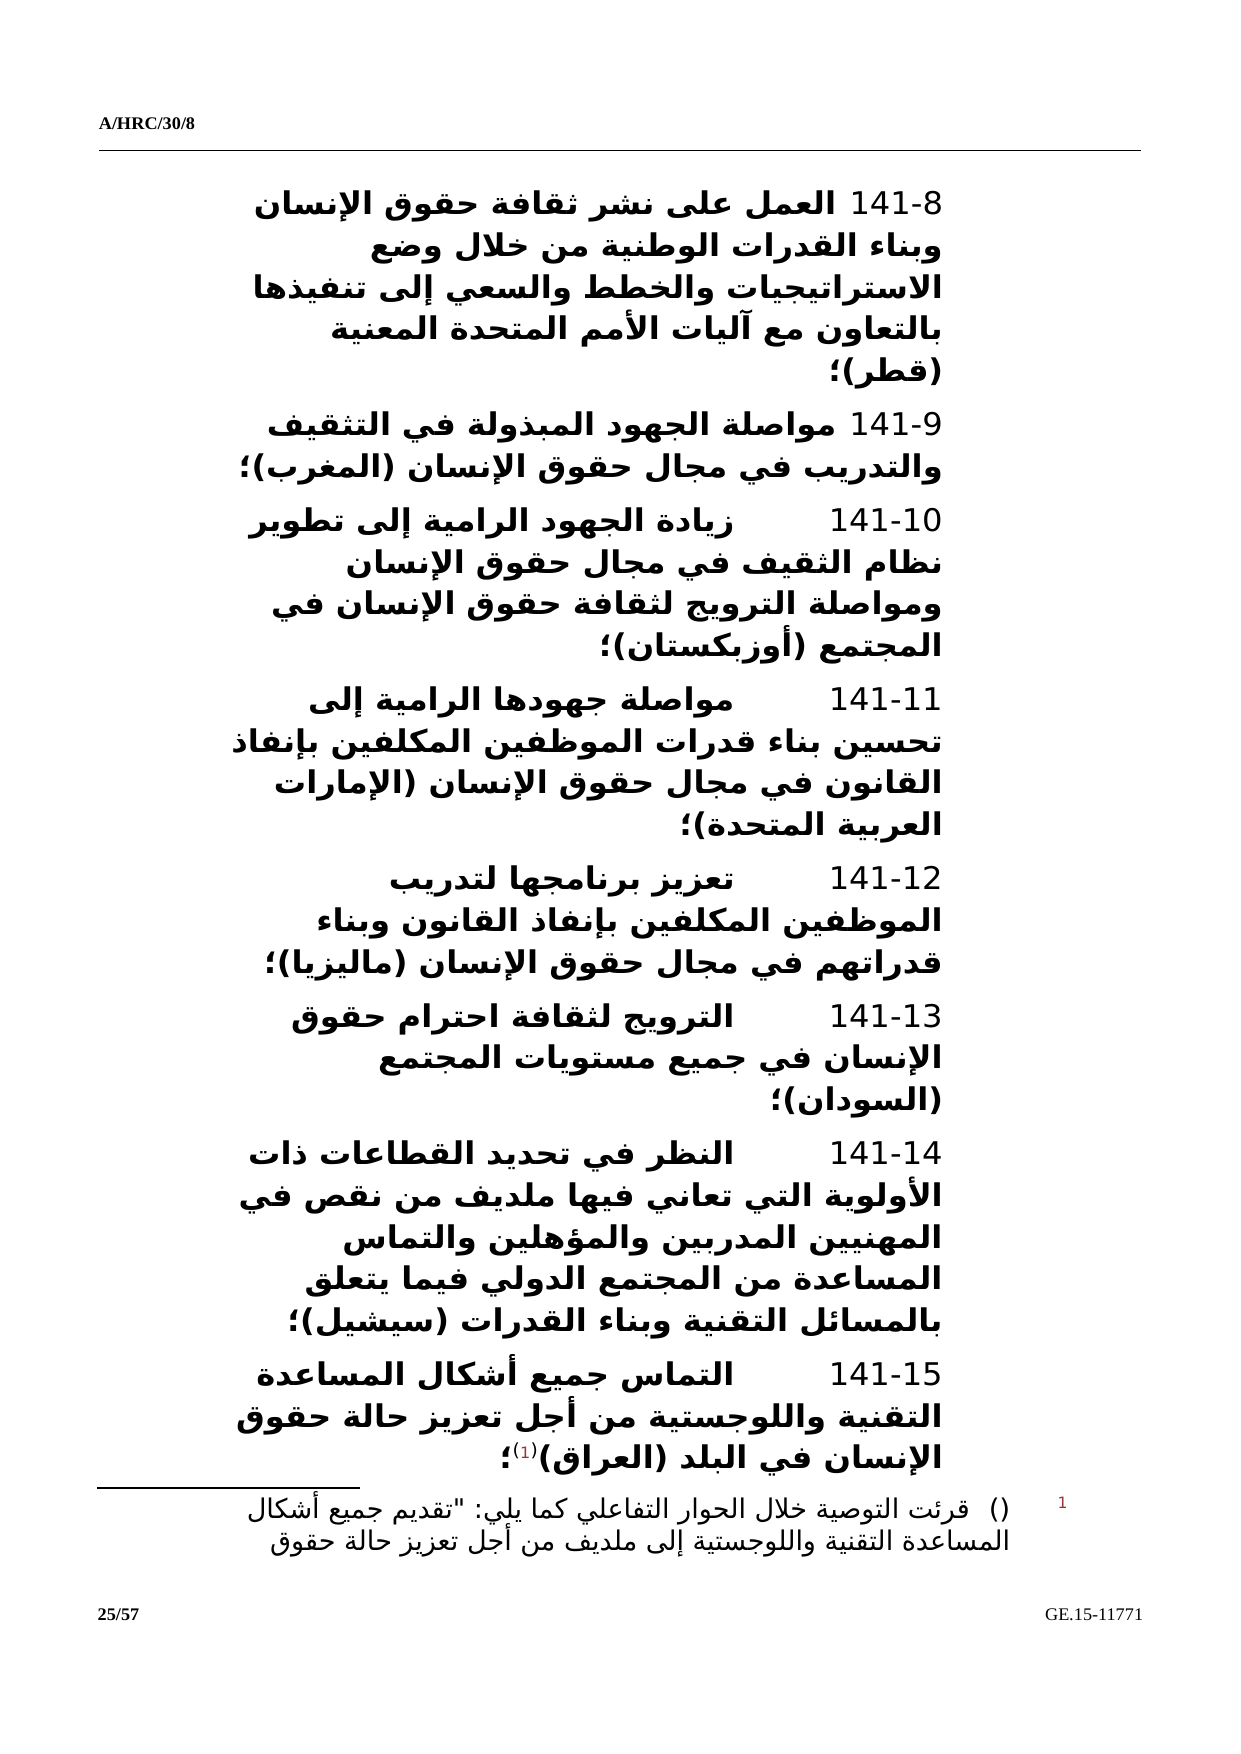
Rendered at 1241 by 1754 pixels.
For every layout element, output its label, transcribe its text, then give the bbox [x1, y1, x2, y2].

text 141-15 التماس جميع أشكال المساعدة التقنية واللوجستية من أجل تعزيز حالة حقوق الإنسان في البلد (العراق)()؛ [229, 1352, 943, 1477]
text 141-12 تعزيز برنامجها لتدريب الموظفين المكلفين بإنفاذ القانون وبناء قدراتهم في مجال حقوق الإنسان (ماليزيا)؛ [229, 856, 943, 981]
text 141-14 النظر في تحديد القطاعات ذات الأولوية التي تعاني فيها ملديف من نقص في المهنيين المدربين والمؤهلين والتماس المساعدة من المجتمع الدولي فيما يتعلق بالمسائل التقنية وبناء القدرات (سيشيل)؛ [229, 1131, 943, 1340]
text 141-9 مواصلة الجهود المبذولة في التثقيف والتدريب في مجال حقوق الإنسان (المغرب)؛ [229, 402, 943, 486]
text 141-10 زيادة الجهود الرامية إلى تطوير نظام الثقيف في مجال حقوق الإنسان ومواصلة الترويج لثقافة حقوق الإنسان في المجتمع (أوزبكستان)؛ [229, 498, 943, 665]
text 141-11 مواصلة جهودها الرامية إلى تحسين بناء قدرات الموظفين المكلفين بإنفاذ القانون في مجال حقوق الإنسان (الإمارات العربية المتحدة)؛ [229, 677, 943, 844]
text 141-8 العمل على نشر ثقافة حقوق الإنسان وبناء القدرات الوطنية من خلال وضع الاستراتيجيات والخطط والسعي إلى تنفيذها بالتعاون مع آليات الأمم المتحدة المعنية (قطر)؛ [229, 181, 943, 390]
text 141-13 الترويج لثقافة احترام حقوق الإنسان في جميع مستويات المجتمع (السودان)؛ [229, 994, 943, 1119]
